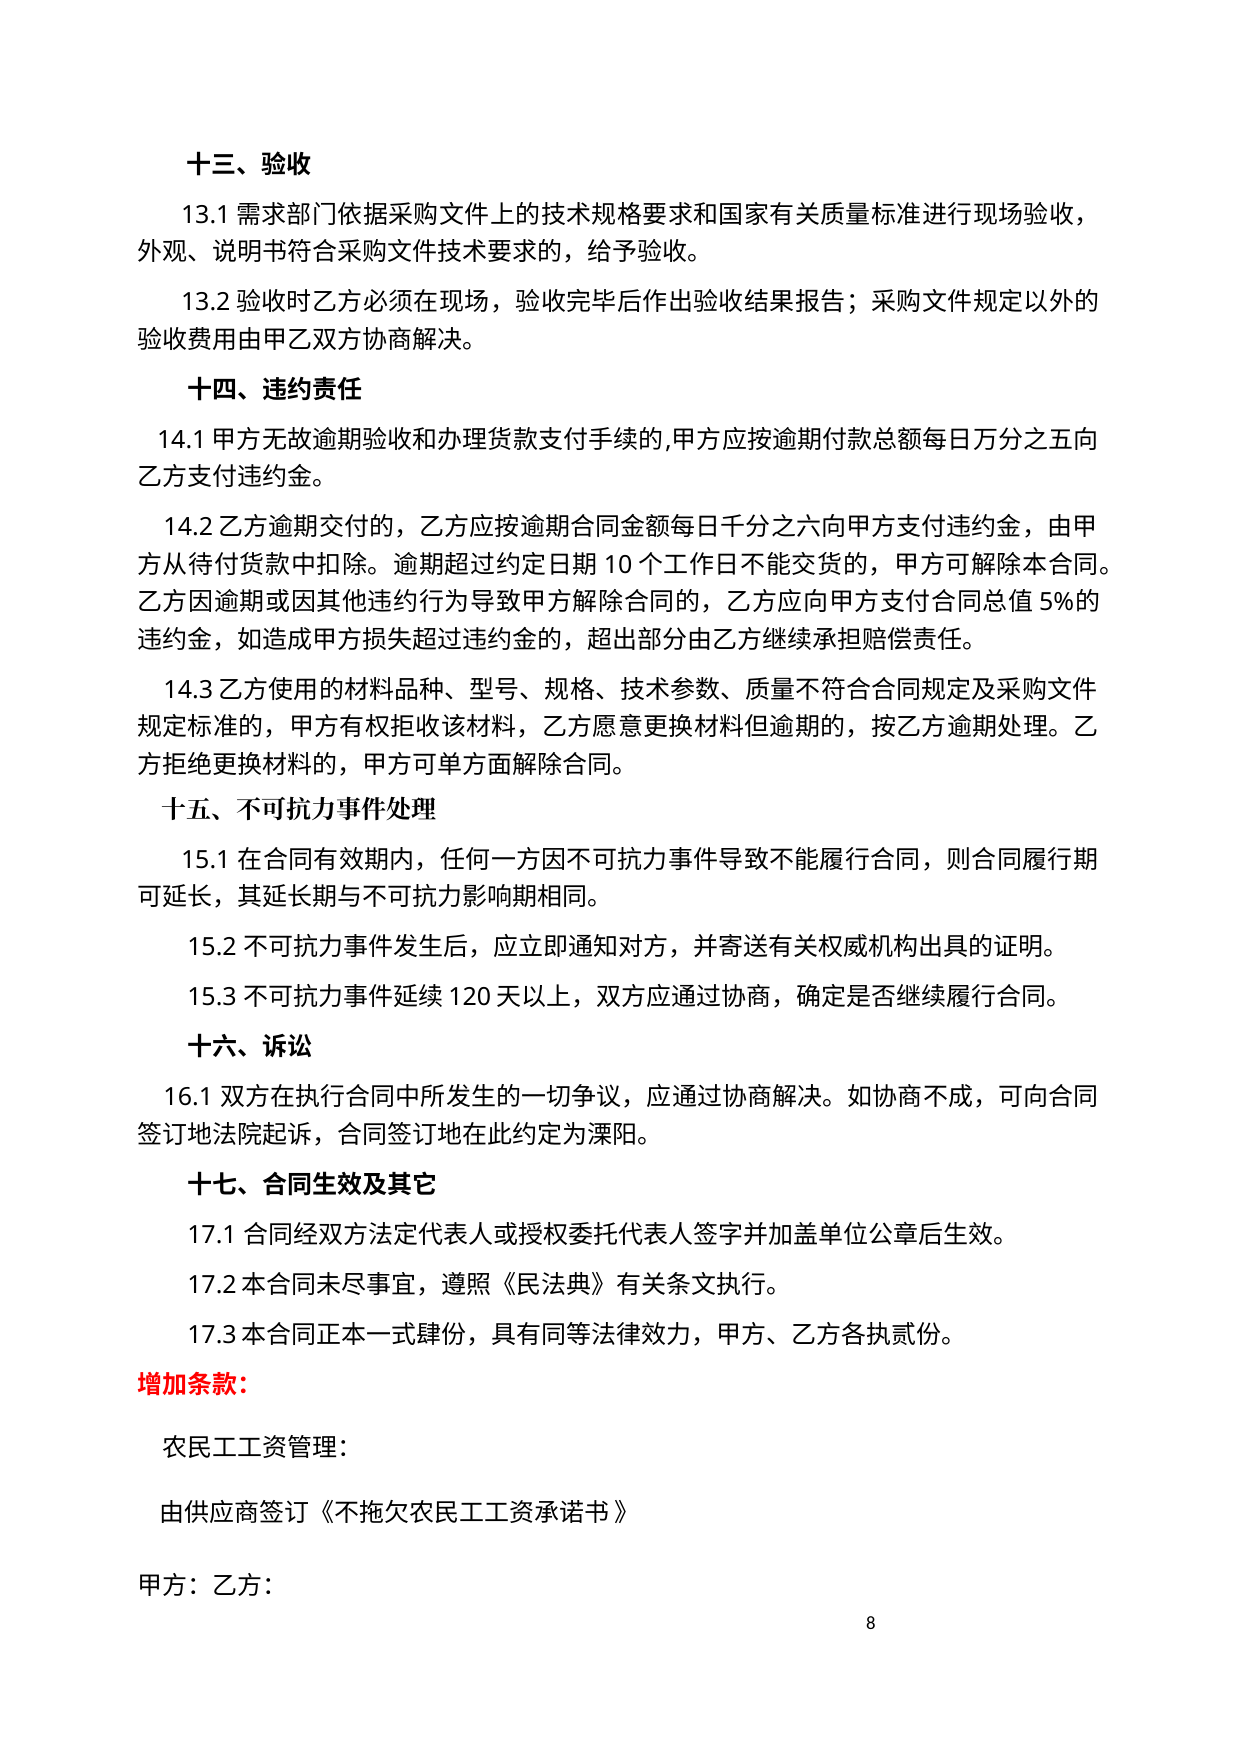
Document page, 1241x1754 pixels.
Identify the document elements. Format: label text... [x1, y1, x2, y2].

text 13.1需求部门依据采购文件上的技术规格要求和国家有关质量标准进行现场验收，外观、说明书符合采购文件技术要求的，给予验收。 [137, 193, 1100, 268]
text 十七、合同生效及其它 [137, 1163, 1100, 1201]
text 农民工工资管理： [137, 1413, 1100, 1478]
text 十四、违约责任 [137, 368, 1100, 406]
text 增加条款： [137, 1363, 1100, 1401]
text 十五、不可抗力事件处理 [137, 793, 1100, 826]
text 15.3 不可抗力事件延续120天以上，双方应通过协商，确定是否继续履行合同。 [137, 976, 1100, 1013]
text 由供应商签订《不拖欠农民工工资承诺书 》 [137, 1478, 1100, 1543]
text 十六、诉讼 [137, 1026, 1100, 1063]
text 17.2本合同未尽事宜，遵照《民法典》有关条文执行。 [137, 1263, 1100, 1301]
text 甲方：乙方： [137, 1564, 1100, 1602]
text 十三、验收 [137, 143, 1100, 181]
text 14.1甲方无故逾期验收和办理货款支付手续的,甲方应按逾期付款总额每日万分之五向乙方支付违约金。 [137, 418, 1100, 493]
text 15.1 在合同有效期内，任何一方因不可抗力事件导致不能履行合同，则合同履行期可延长，其延长期与不可抗力影响期相同。 [137, 838, 1100, 913]
text 13.2验收时乙方必须在现场，验收完毕后作出验收结果报告；采购文件规定以外的验收费用由甲乙双方协商解决。 [137, 281, 1100, 356]
text 16.1 双方在执行合同中所发生的一切争议，应通过协商解决。如协商不成，可向合同签订地法院起诉，合同签订地在此约定为溧阳。 [137, 1076, 1100, 1151]
text 14.3乙方使用的材料品种、型号、规格、技术参数、质量不符合合同规定及采购文件规定标准的，甲方有权拒收该材料，乙方愿意更换材料但逾期的，按乙方逾期处理。乙方拒绝更换材料的，甲方可单方面解除合同。 [137, 668, 1100, 781]
text 17.3本合同正本一式肆份，具有同等法律效力，甲方、乙方各执贰份。 [187, 1313, 1100, 1351]
text 15.2 不可抗力事件发生后，应立即通知对方，并寄送有关权威机构出具的证明。 [137, 926, 1100, 963]
text 14.2乙方逾期交付的，乙方应按逾期合同金额每日千分之六向甲方支付违约金，由甲方从待付货款中扣除。逾期超过约定日期10个工作日不能交货的，甲方可解除本合同。乙方因逾期或因其他违约行为导致甲方解除合同的，乙方应向甲方支付合同总值5%的违约金，如造成甲方损失超过违约金的，超出部分由乙方继续承担赔偿责任。 [137, 506, 1100, 656]
text 17.1 合同经双方法定代表人或授权委托代表人签字并加盖单位公章后生效。 [137, 1213, 1100, 1251]
